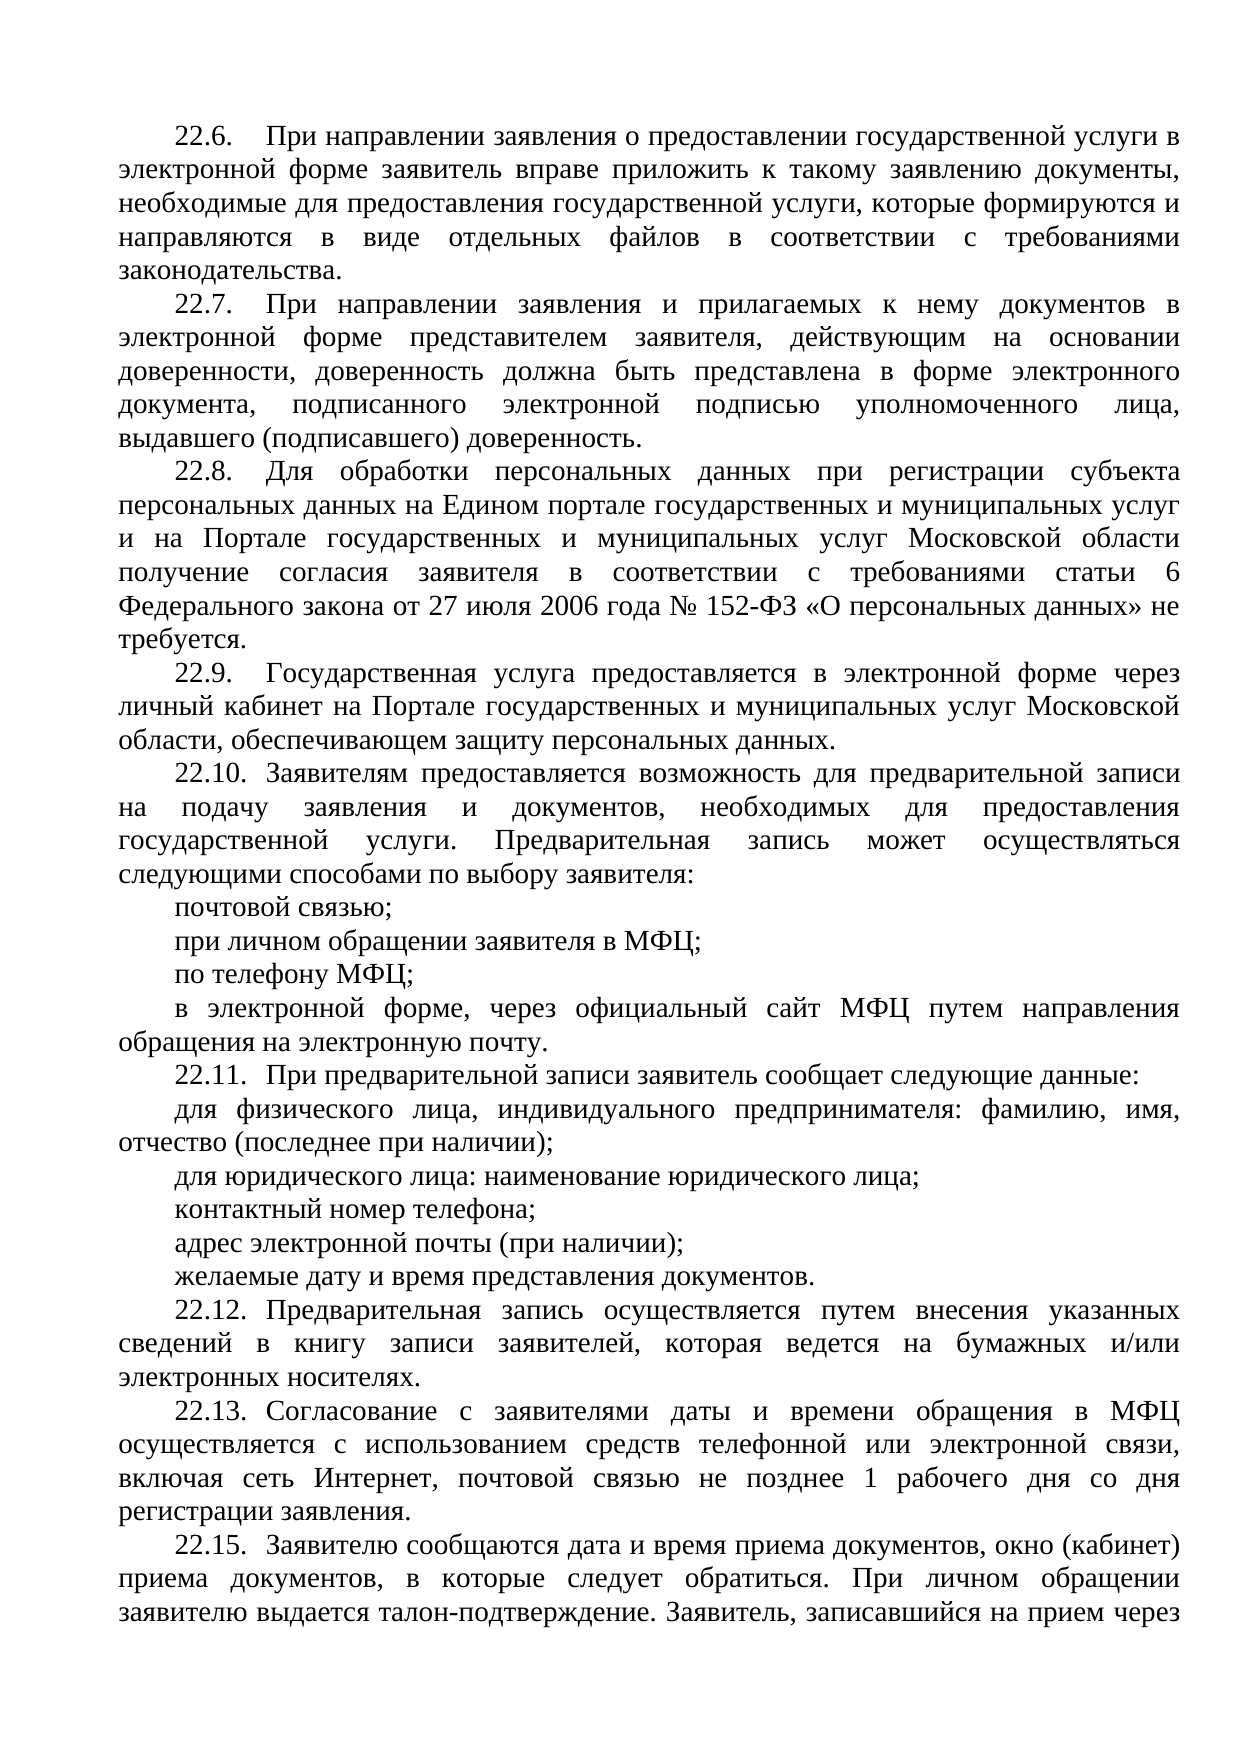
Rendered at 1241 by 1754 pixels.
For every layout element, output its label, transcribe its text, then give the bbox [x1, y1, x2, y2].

text почтовой связью; [118, 889, 1181, 923]
text при личном обращении заявителя в МФЦ; [118, 923, 1181, 957]
text в электронной форме, через официальный сайт МФЦ путем направления обращения на электронную почту. [118, 990, 1181, 1057]
text 22.11. При предварительной записи заявитель сообщает следующие данные: [118, 1057, 1181, 1091]
text 22.13. Согласование с заявителями даты и времени обращения в МФЦ осуществляется с использованием средств телефонной или электронной связи, включая сеть Интернет, почтовой связью не позднее 1 рабочего дня со дня регистрации заявления. [118, 1393, 1181, 1527]
text 22.8. Для обработки персональных данных при регистрации субъекта персональных данных на Едином портале государственных и муниципальных услуг и на Портале государственных и муниципальных услуг Московской области получение согласия заявителя в соответствии с требованиями статьи 6 Федерального закона от 27 июля 2006 года № 152-ФЗ «О персональных данных» не требуется. [118, 453, 1181, 655]
text желаемые дату и время представления документов. [118, 1258, 1181, 1292]
text 22.10. Заявителям предоставляется возможность для предварительной записи на подачу заявления и документов, необходимых для предоставления государственной услуги. Предварительная запись может осуществляться следующими способами по выбору заявителя: [118, 755, 1181, 889]
text для юридического лица: наименование юридического лица; [118, 1158, 1181, 1191]
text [118, 1527, 1181, 1627]
text по телефону МФЦ; [118, 957, 1181, 990]
text 22.7. При направлении заявления и прилагаемых к нему документов в электронной форме представителем заявителя, действующим на основании доверенности, доверенность должна быть представлена в форме электронного документа, подписанного электронной подписью уполномоченного лица, выдавшего (подписавшего) доверенность. [118, 286, 1181, 453]
text контактный номер телефона; [118, 1191, 1181, 1225]
text адрес электронной почты (при наличии); [118, 1225, 1181, 1258]
text 22.12. Предварительная запись осуществляется путем внесения указанных сведений в книгу записи заявителей, которая ведется на бумажных и/или электронных носителях. [118, 1292, 1181, 1393]
text 22.9. Государственная услуга предоставляется в электронной форме через личный кабинет на Портале государственных и муниципальных услуг Московской области, обеспечивающем защиту персональных данных. [118, 655, 1181, 755]
text 22.6. При направлении заявления о предоставлении государственной услуги в электронной форме заявитель вправе приложить к такому заявлению документы, необходимые для предоставления государственной услуги, которые формируются и направляются в виде отдельных файлов в соответствии с требованиями законодательства. [118, 118, 1181, 286]
text для физического лица, индивидуального предпринимателя: фамилию, имя, отчество (последнее при наличии); [118, 1091, 1181, 1158]
